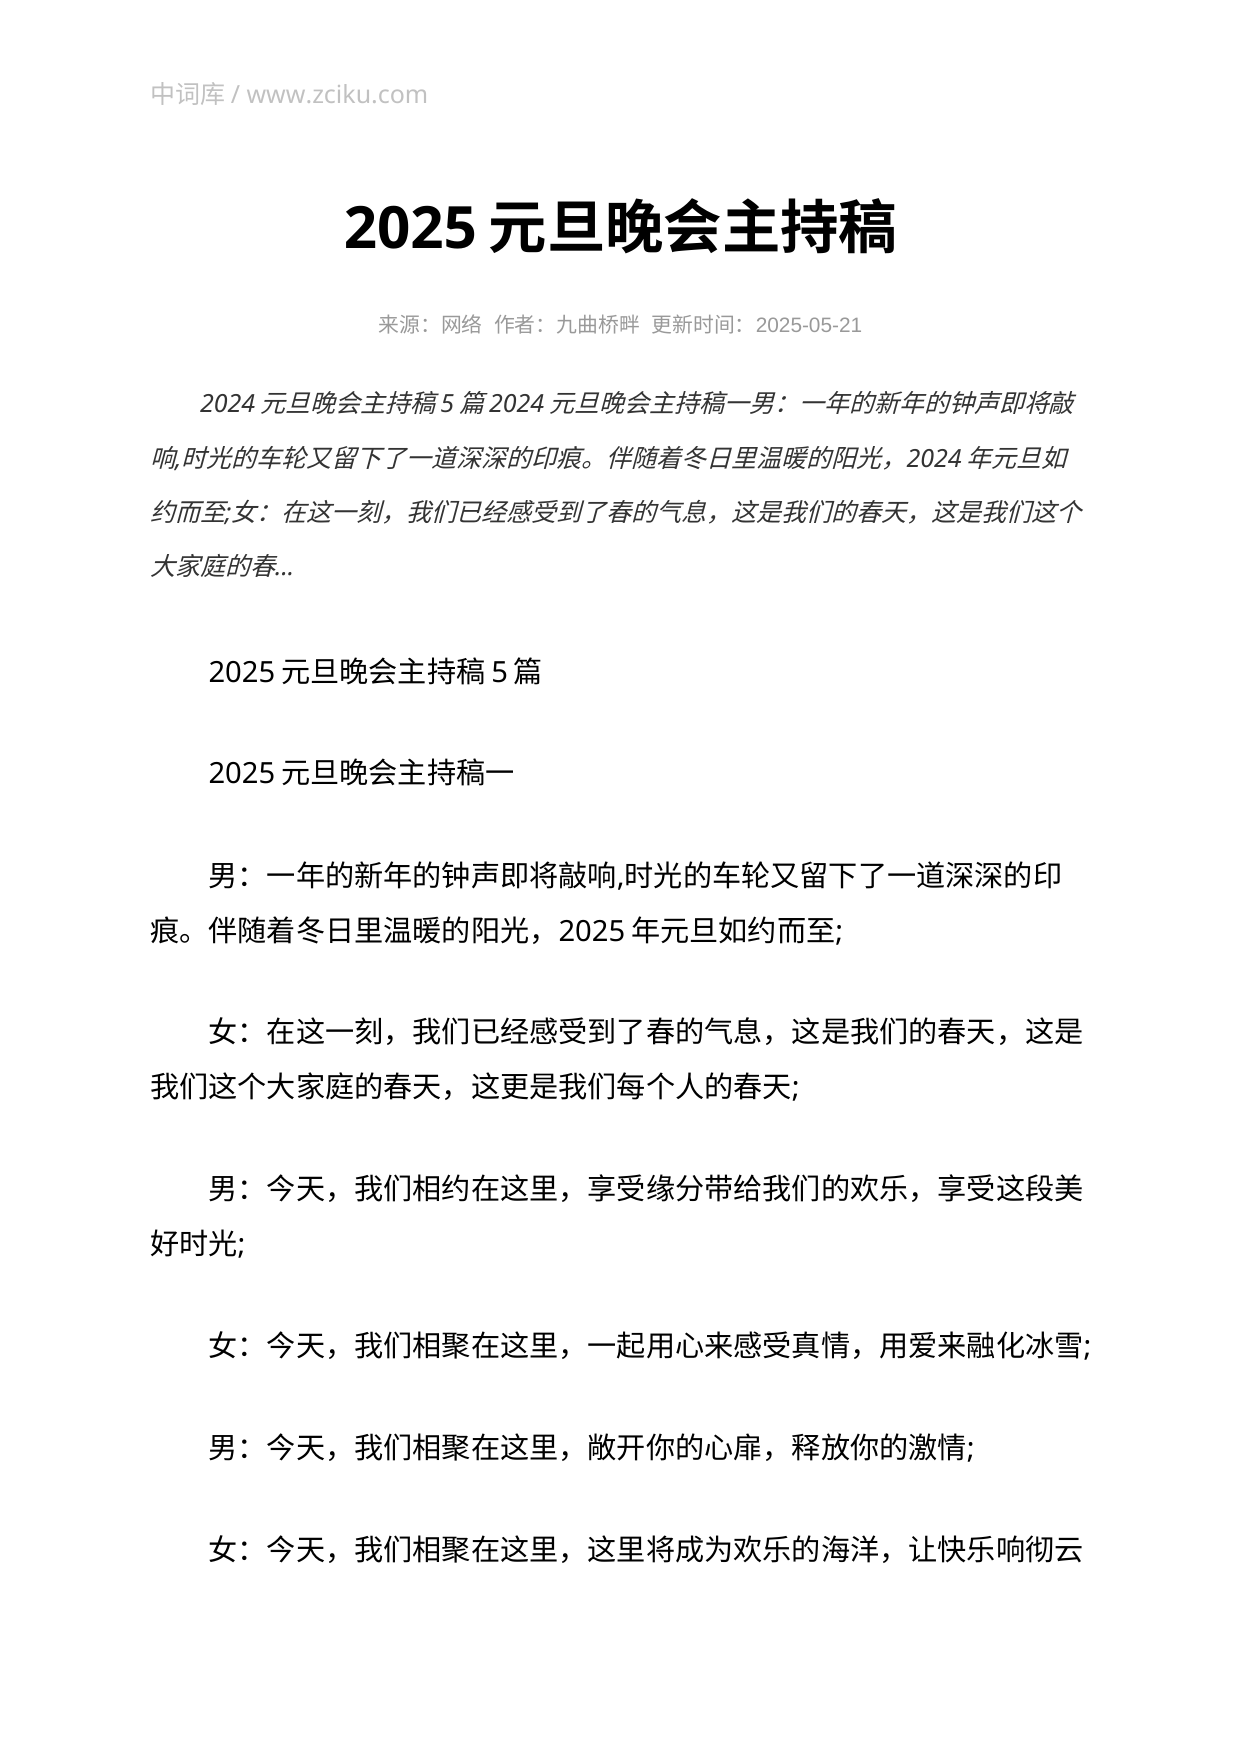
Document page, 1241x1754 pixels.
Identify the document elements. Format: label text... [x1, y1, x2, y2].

subtitle 2025元旦晚会主持稿 [150, 181, 1090, 266]
text 女：在这一刻，我们已经感受到了春的气息，这是我们的春天，这是我们这个大家庭的春天，这更是我们每个人的春天; [150, 1009, 1090, 1106]
text 女：今天，我们相聚在这里，一起用心来感受真情，用爱来融化冰雪; [150, 1323, 1090, 1365]
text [150, 1527, 1090, 1569]
text 2025元旦晚会主持稿5篇 [150, 648, 1090, 691]
text 2024元旦晚会主持稿5篇2024元旦晚会主持稿一男：一年的新年的钟声即将敲响,时光的车轮又留下了一道深深的印痕。伴随着冬日里温暖的阳光，2024年元旦如约而至;女：在这一刻，我们已经感受到了春的气息，这是我们的春天，这是我们这个大家庭的春... [150, 384, 1090, 583]
text 男：一年的新年的钟声即将敲响,时光的车轮又留下了一道深深的印痕。伴随着冬日里温暖的阳光，2025年元旦如约而至; [150, 852, 1090, 949]
text 男：今天，我们相约在这里，享受缘分带给我们的欢乐，享受这段美好时光; [150, 1166, 1090, 1263]
text 来源：网络 作者：九曲桥畔 更新时间：2025-05-21 [150, 313, 1090, 337]
text 男：今天，我们相聚在这里，敞开你的心扉，释放你的激情; [150, 1425, 1090, 1467]
text 2025元旦晚会主持稿一 [150, 750, 1090, 792]
